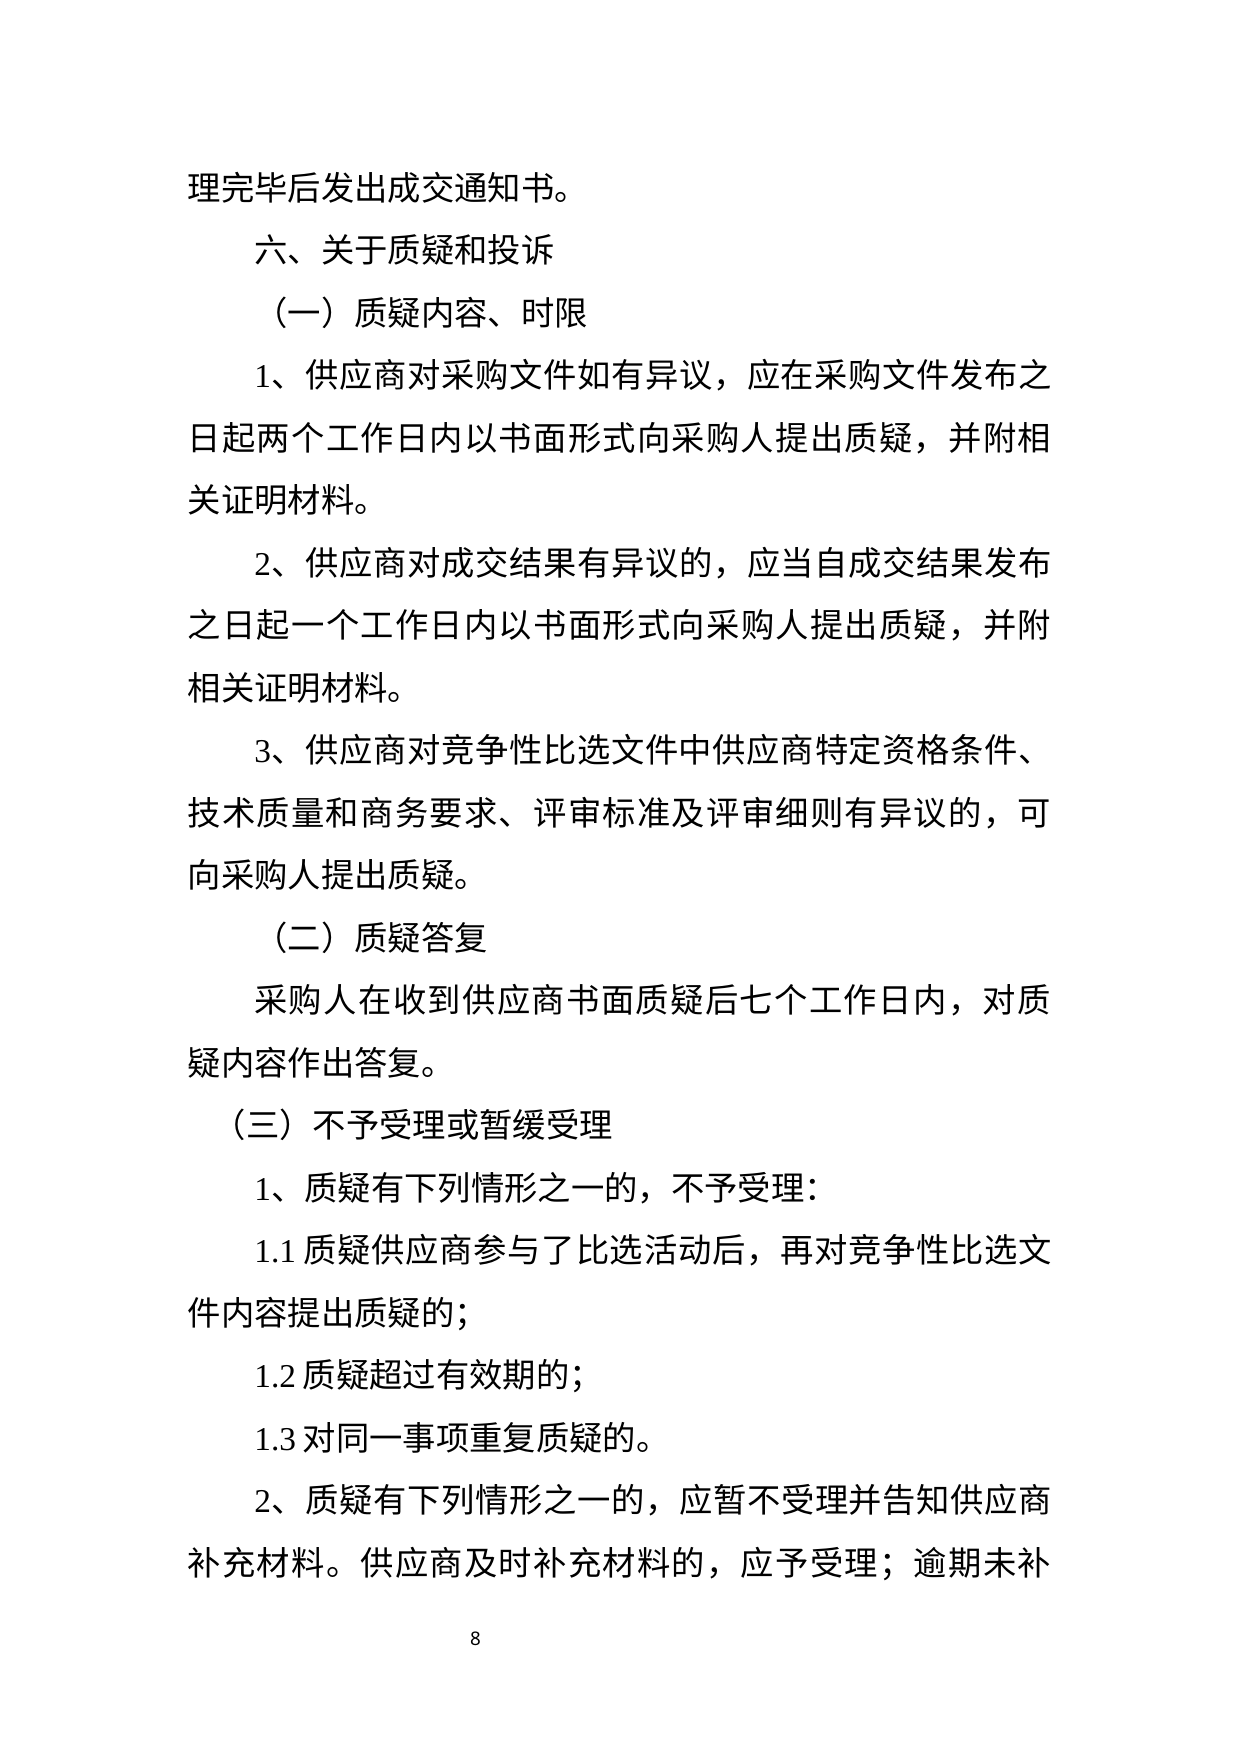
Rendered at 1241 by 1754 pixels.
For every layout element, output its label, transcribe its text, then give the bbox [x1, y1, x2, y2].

text （三）不予受理或暂缓受理 [187, 1087, 1053, 1150]
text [187, 1462, 1053, 1587]
text 1、供应商对采购文件如有异议，应在采购文件发布之日起两个工作日内以书面形式向采购人提出质疑，并附相关证明材料。 [187, 337, 1053, 525]
text 1.1质疑供应商参与了比选活动后，再对竞争性比选文件内容提出质疑的； [187, 1212, 1053, 1337]
text （二）质疑答复 [187, 900, 1053, 962]
text 1.3对同一事项重复质疑的。 [187, 1400, 1053, 1462]
text 1、质疑有下列情形之一的，不予受理： [187, 1150, 1053, 1212]
text （一）质疑内容、时限 [187, 275, 1053, 337]
text 3、供应商对竞争性比选文件中供应商特定资格条件、技术质量和商务要求、评审标准及评审细则有异议的，可向采购人提出质疑。 [187, 712, 1053, 900]
text 1.2质疑超过有效期的； [187, 1337, 1053, 1400]
text 采购人在收到供应商书面质疑后七个工作日内，对质疑内容作出答复。 [187, 962, 1053, 1087]
text 六、关于质疑和投诉 [187, 212, 1053, 275]
text 2、供应商对成交结果有异议的，应当自成交结果发布之日起一个工作日内以书面形式向采购人提出质疑，并附相关证明材料。 [187, 525, 1053, 712]
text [187, 150, 1053, 212]
